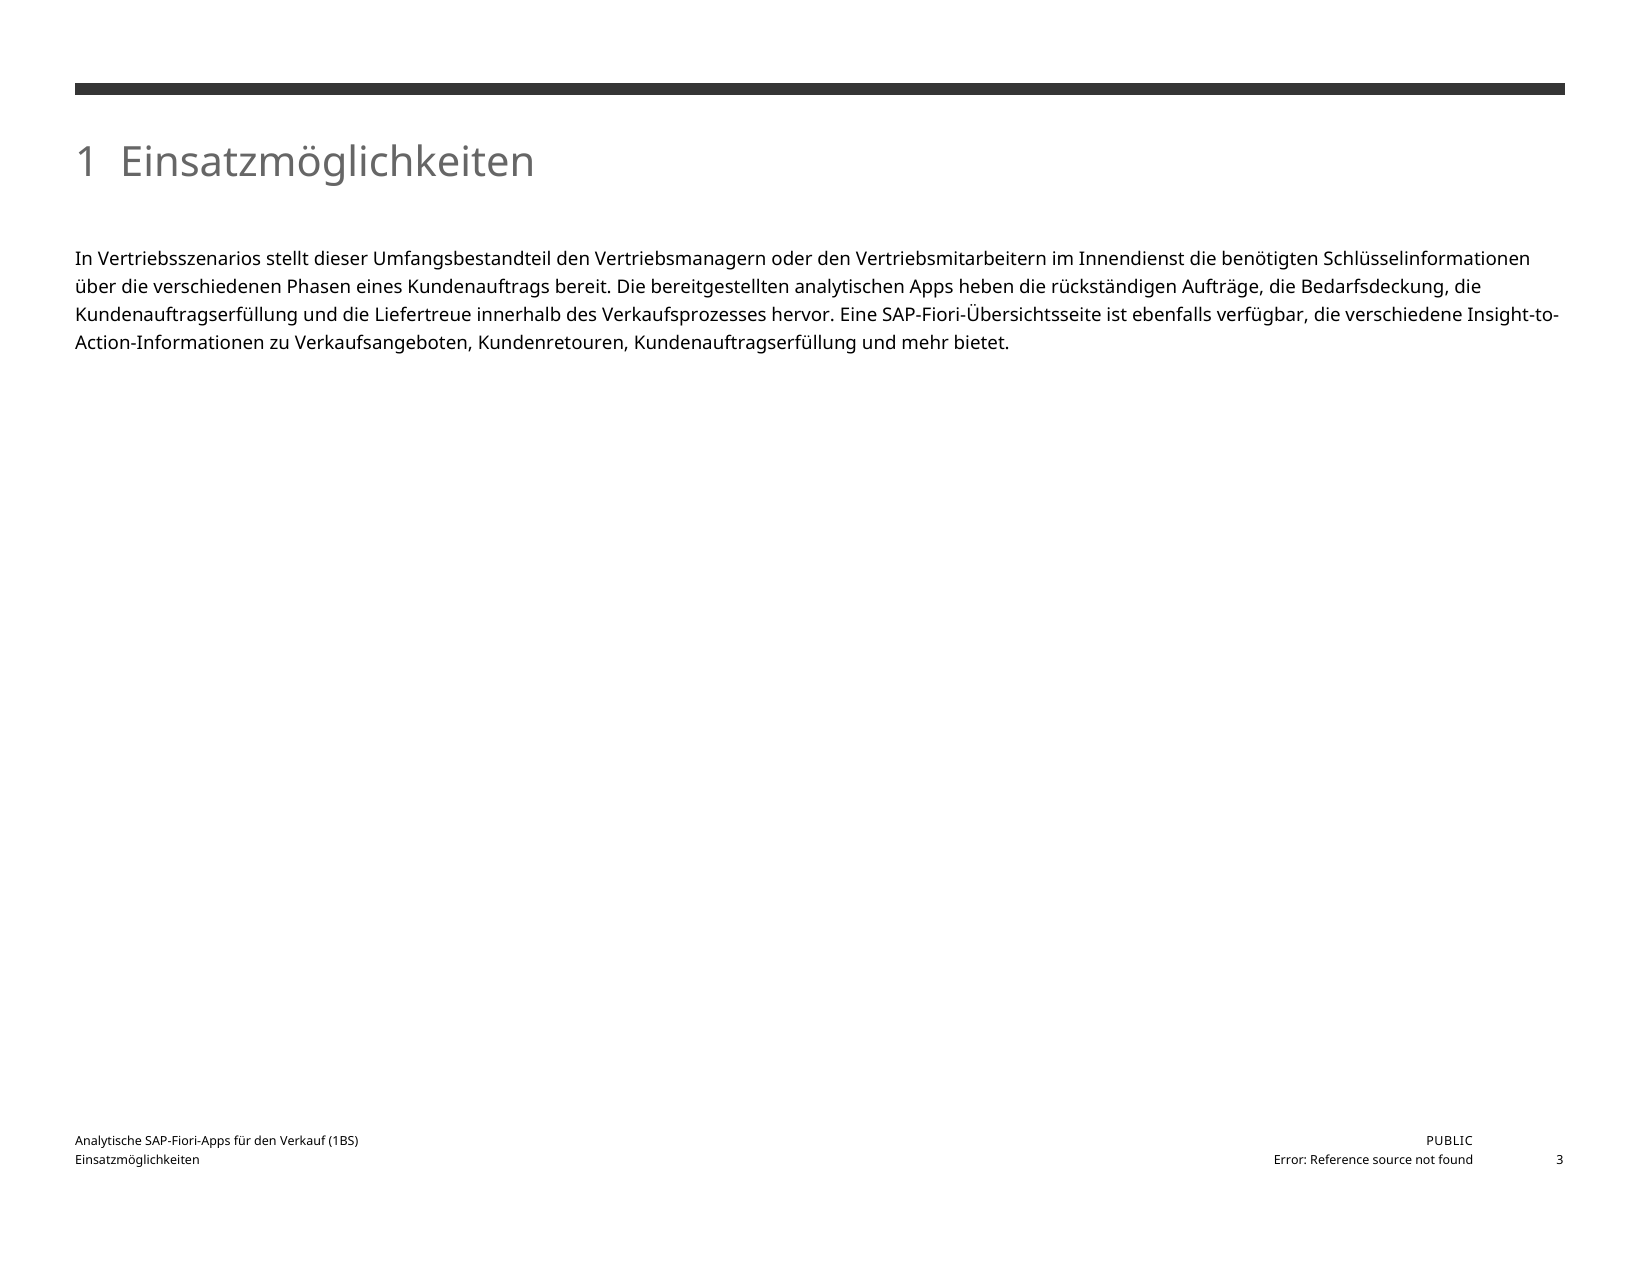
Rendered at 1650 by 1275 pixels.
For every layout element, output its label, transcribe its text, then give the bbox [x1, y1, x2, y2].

text In Vertriebsszenarios stellt dieser Umfangsbestandteil den Vertriebsmanagern oder den Vertriebsmitarbeitern im Innendienst die benötigten Schlüsselinformationen über die verschiedenen Phasen eines Kundenauftrags bereit. Die bereitgestellten analytischen Apps heben die rückständigen Aufträge, die Bedarfsdeckung, die Kundenauftragserfüllung und die Liefertreue innerhalb des Verkaufsprozesses hervor. Eine SAP-Fiori-Übersichtsseite ist ebenfalls verfügbar, die verschiedene Insight-to-Action-Informationen zu Verkaufsangeboten, Kundenretouren, Kundenauftragserfüllung und mehr bietet. [75, 245, 1565, 354]
subtitle Einsatzmöglichkeiten [75, 137, 1565, 187]
